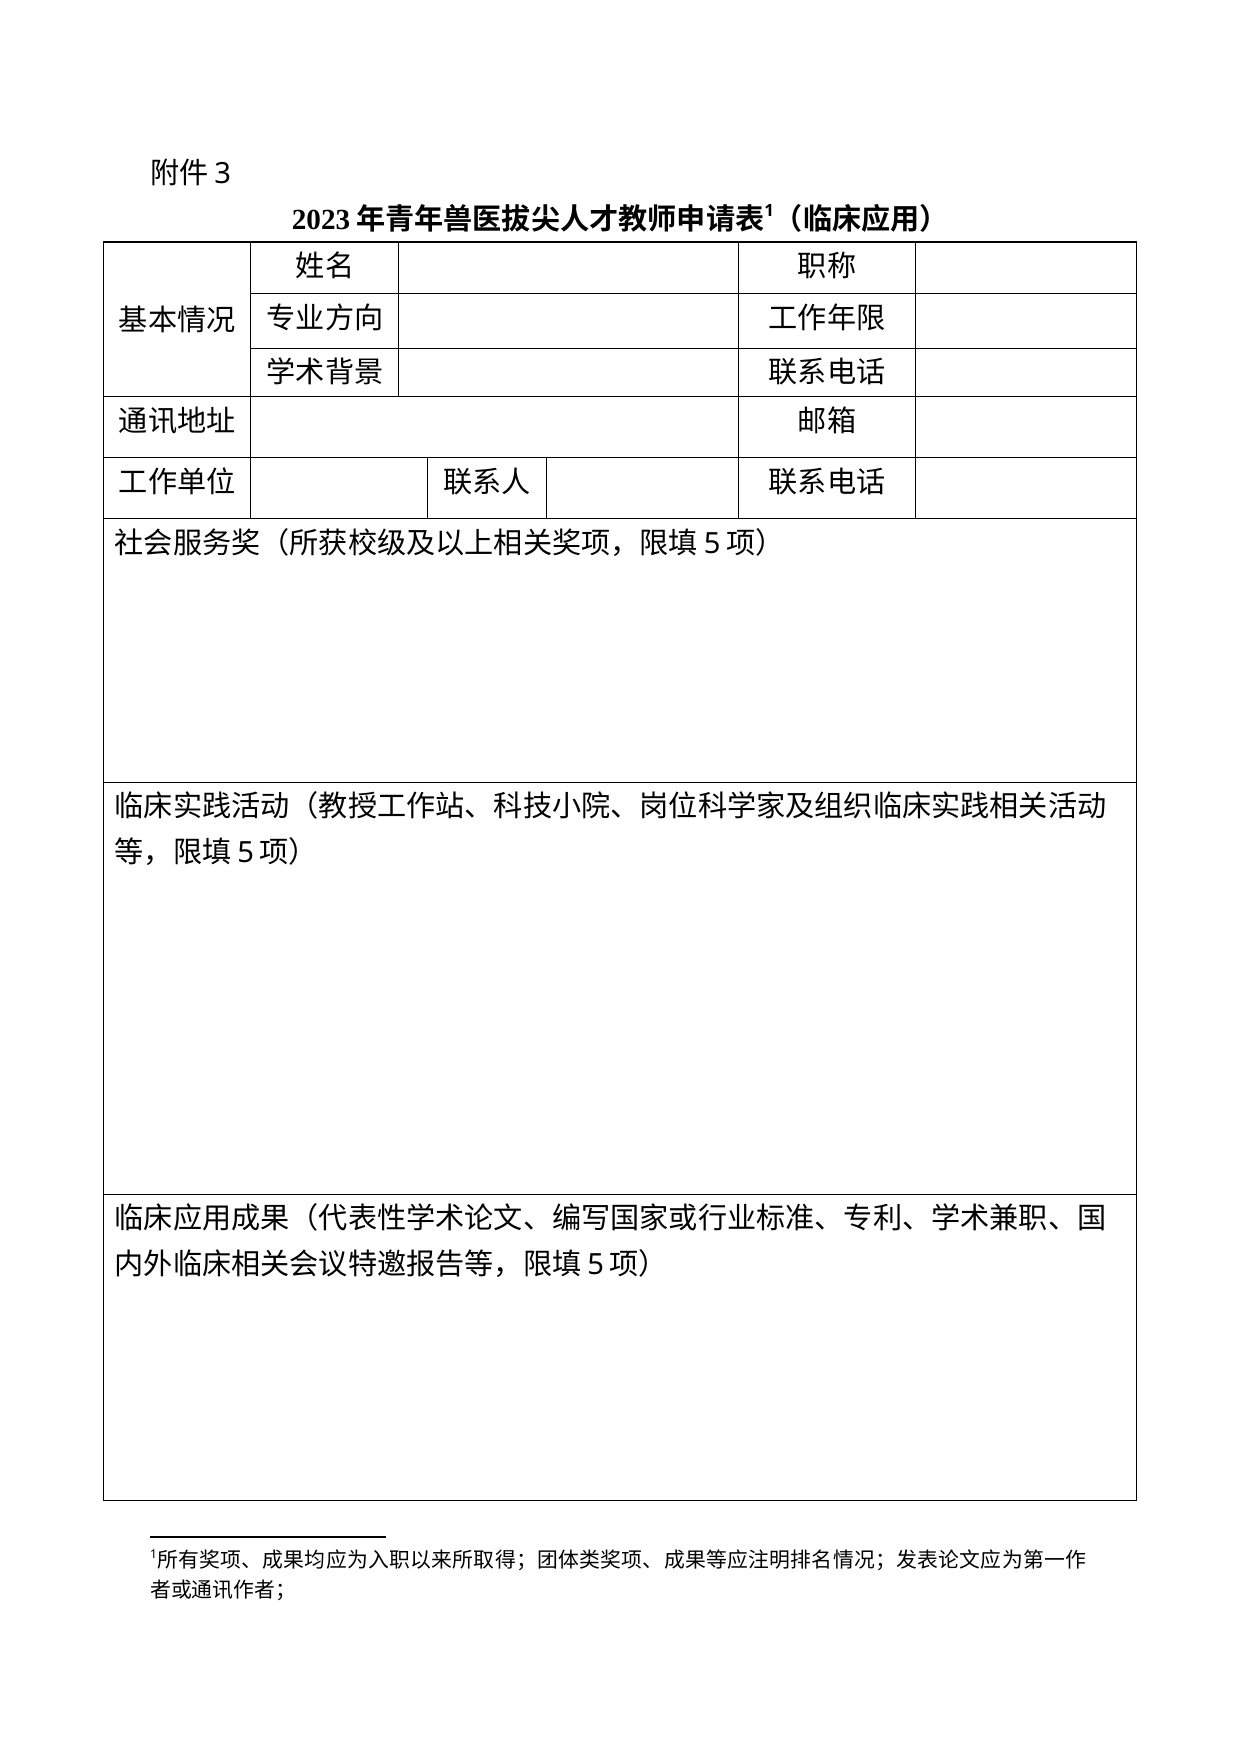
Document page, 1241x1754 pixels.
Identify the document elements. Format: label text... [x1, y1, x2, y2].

table_header 姓名 [251, 243, 398, 293]
table_cell [916, 458, 1136, 518]
table_cell [399, 294, 738, 347]
table_header 基本情况 [104, 243, 250, 396]
table_cell 学术背景 [251, 349, 398, 396]
table_cell [916, 349, 1136, 396]
table_cell 邮箱 [739, 397, 915, 457]
table_cell [251, 458, 427, 518]
text 附件3 [150, 150, 1090, 192]
table_cell 联系电话 [739, 349, 915, 396]
table_header 职称 [739, 243, 915, 293]
table_cell 社会服务奖（所获校级及以上相关奖项，限填5项） [104, 519, 1136, 782]
table_cell 联系电话 [739, 458, 915, 518]
table_cell [251, 397, 738, 457]
table_cell [916, 294, 1136, 347]
text 2023年青年兽医拔尖人才教师申请表（临床应用） [150, 196, 1090, 238]
table_cell [916, 397, 1136, 457]
table_header [916, 243, 1136, 293]
table_cell 通讯地址 [104, 397, 250, 457]
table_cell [104, 1195, 1136, 1499]
table_header [399, 243, 738, 293]
table_cell 联系人 [428, 458, 546, 518]
table_cell [399, 349, 738, 396]
table_cell [547, 458, 738, 518]
table_cell 临床实践活动（教授工作站、科技小院、岗位科学家及组织临床实践相关活动等，限填5项） [104, 783, 1136, 1193]
table_cell 专业方向 [251, 294, 398, 347]
table_cell 工作单位 [104, 458, 250, 518]
table_cell 工作年限 [739, 294, 915, 347]
